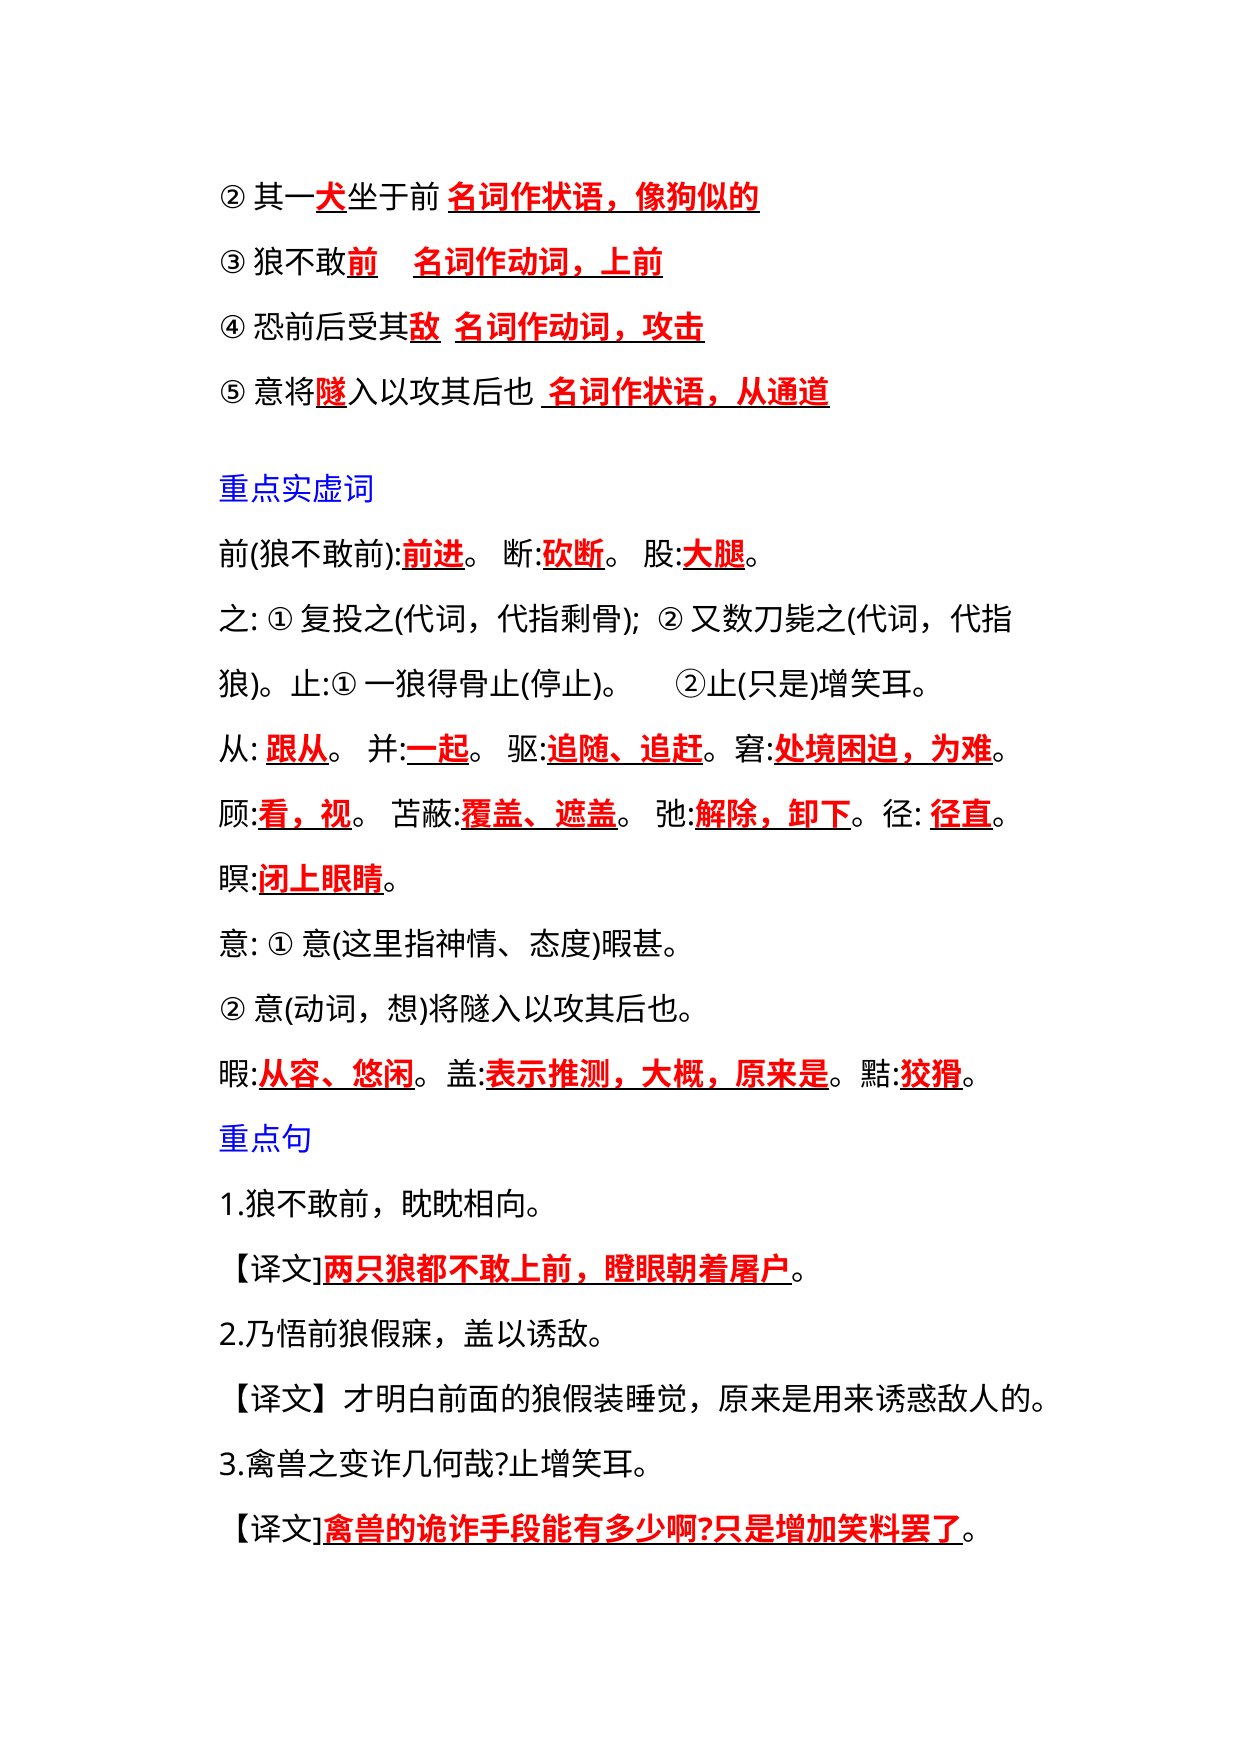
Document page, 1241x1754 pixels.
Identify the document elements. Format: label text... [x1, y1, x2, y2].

list 重点句 [187, 1104, 1053, 1169]
list 【译文]两只狼都不敢上前，瞪眼朝着屠户。 [187, 1234, 1053, 1299]
list ⑤意将隧入以攻其后也 名词作状语，从通道 [187, 357, 1053, 422]
list 之: ①复投之(代词，代指剩骨); ②又数刀毙之(代词，代指狼)。止:①一狼得骨止(停止)。 ②止(只是)增笑耳。 [218, 584, 1053, 714]
list 【译文】才明白前面的狼假装睡觉，原来是用来诱惑敌人的。 [187, 1364, 1053, 1429]
list 1.狼不敢前，眈眈相向。 [187, 1169, 1053, 1234]
list 暇:从容、悠闲。盖:表示推测，大概，原来是。黠:狡猾。 [187, 1039, 1053, 1104]
list 重点实虚词 [187, 454, 1053, 519]
list ②意(动词，想)将隧入以攻其后也。 [187, 974, 1053, 1039]
list 从: 跟从。 并:一起。 驱:追随、追赶。窘:处境困迫，为难。顾:看，视。 苫蔽:覆盖、遮盖。 弛:解除，卸下。径: 径直。 [218, 714, 1053, 844]
list ④恐前后受其敌 名词作动词，攻击 [187, 292, 1053, 357]
list ③狼不敢前 名词作动词，上前 [187, 227, 1053, 292]
list 前(狼不敢前):前进。 断:砍断。 股:大腿。 [187, 519, 1053, 584]
list 2.乃悟前狼假寐，盖以诱敌。 [187, 1299, 1053, 1364]
list 3.禽兽之变诈几何哉?止增笑耳。 [187, 1429, 1053, 1494]
list 【译文]禽兽的诡诈手段能有多少啊?只是增加笑料罢了。 [187, 1494, 1053, 1559]
list ②其一犬坐于前 名词作状语，像狗似的 [187, 162, 1053, 227]
list 意: ①意(这里指神情、态度)暇甚。 [187, 909, 1053, 974]
list 瞑:闭上眼睛。 [187, 844, 1053, 909]
